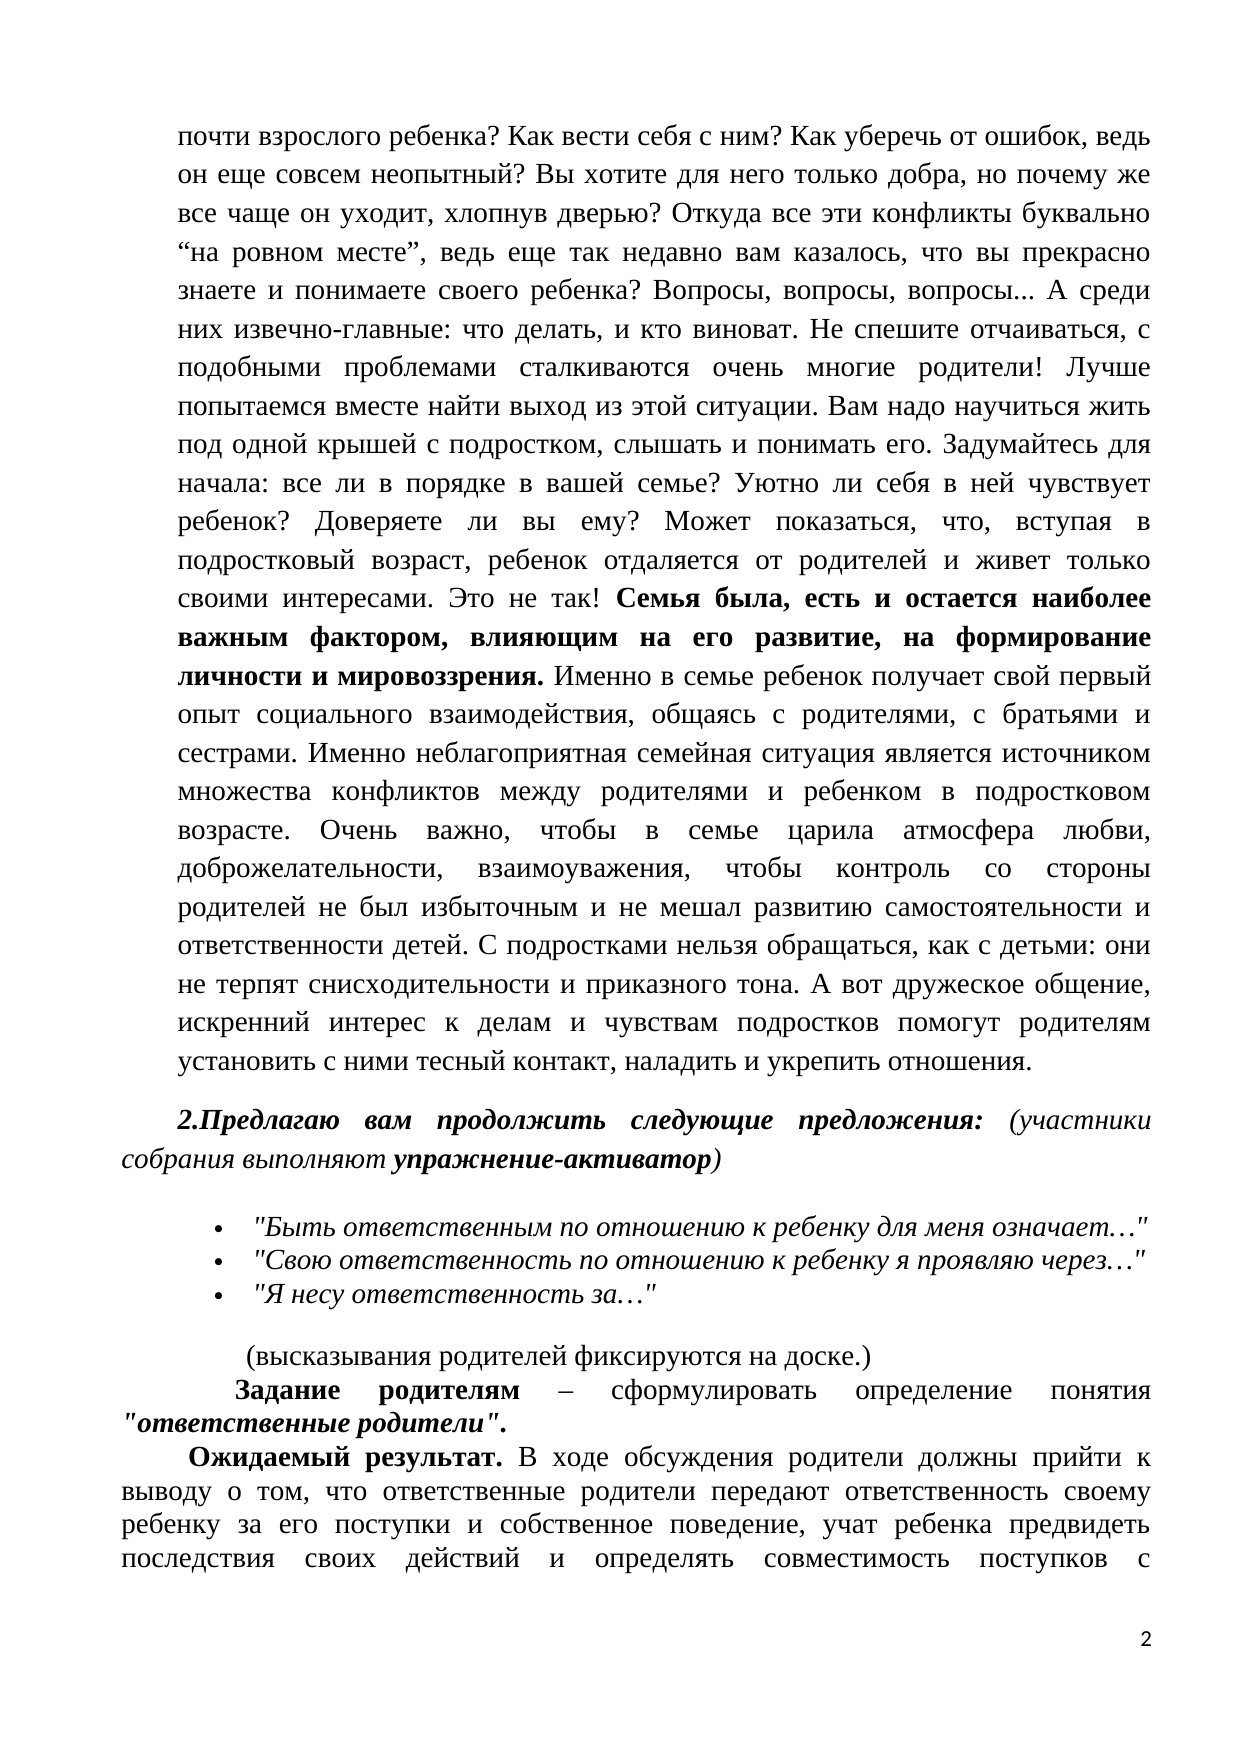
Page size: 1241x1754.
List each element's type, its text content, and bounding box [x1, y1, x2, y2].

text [121, 1439, 1152, 1573]
text (высказывания родителей фиксируются на доске.) [121, 1338, 1152, 1372]
list "Свою ответственность по отношению к ребенку я проявляю через…" [215, 1242, 1152, 1276]
text 2.Предлагаю вам продолжить следующие предложения: (участники собрания выполняют упражнение-активатор) [121, 1102, 1152, 1174]
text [177, 118, 1152, 1077]
list "Я несу ответственность за…" [215, 1276, 1152, 1309]
list "Быть ответственным по отношению к ребенку для меня означает…" [215, 1209, 1152, 1242]
text Задание родителям – сформулировать определение понятия "ответственные родители". [121, 1372, 1152, 1439]
